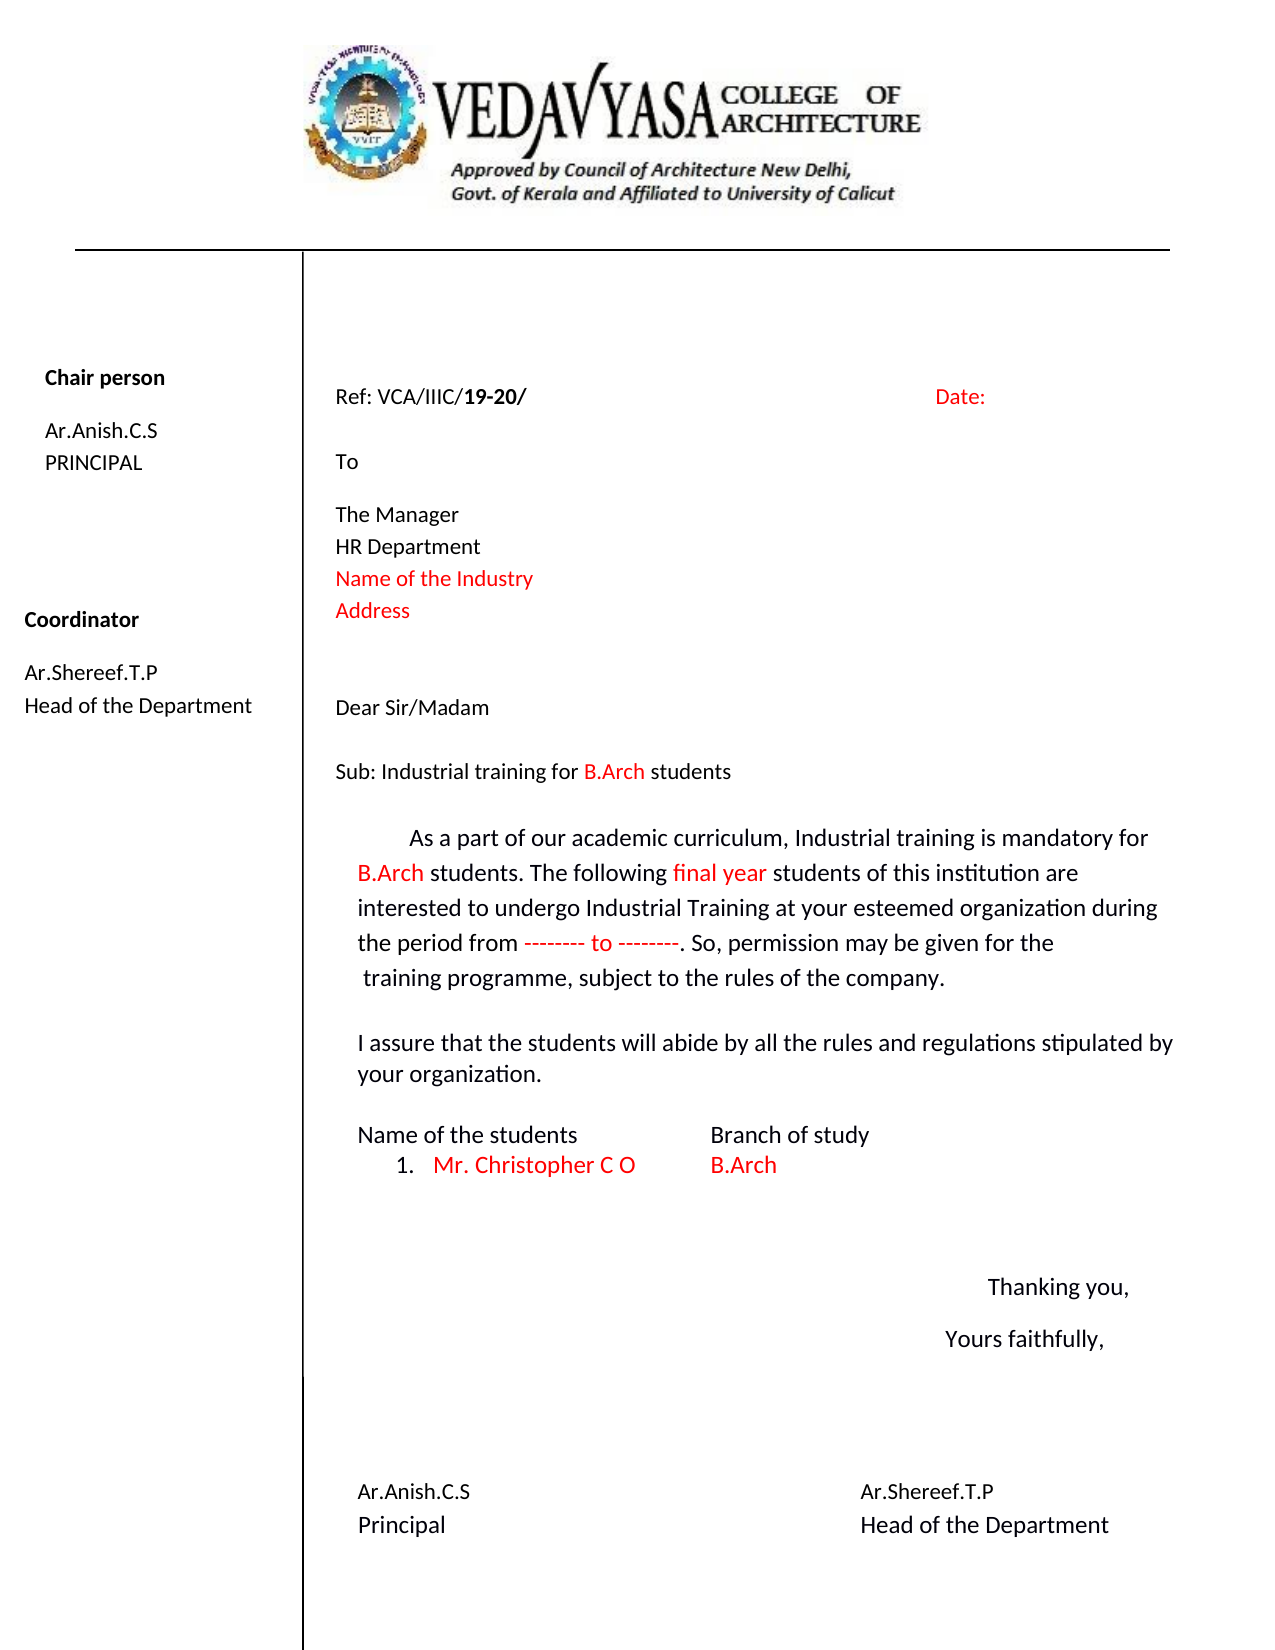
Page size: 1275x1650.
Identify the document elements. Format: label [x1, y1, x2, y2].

picture [303, 45, 947, 216]
